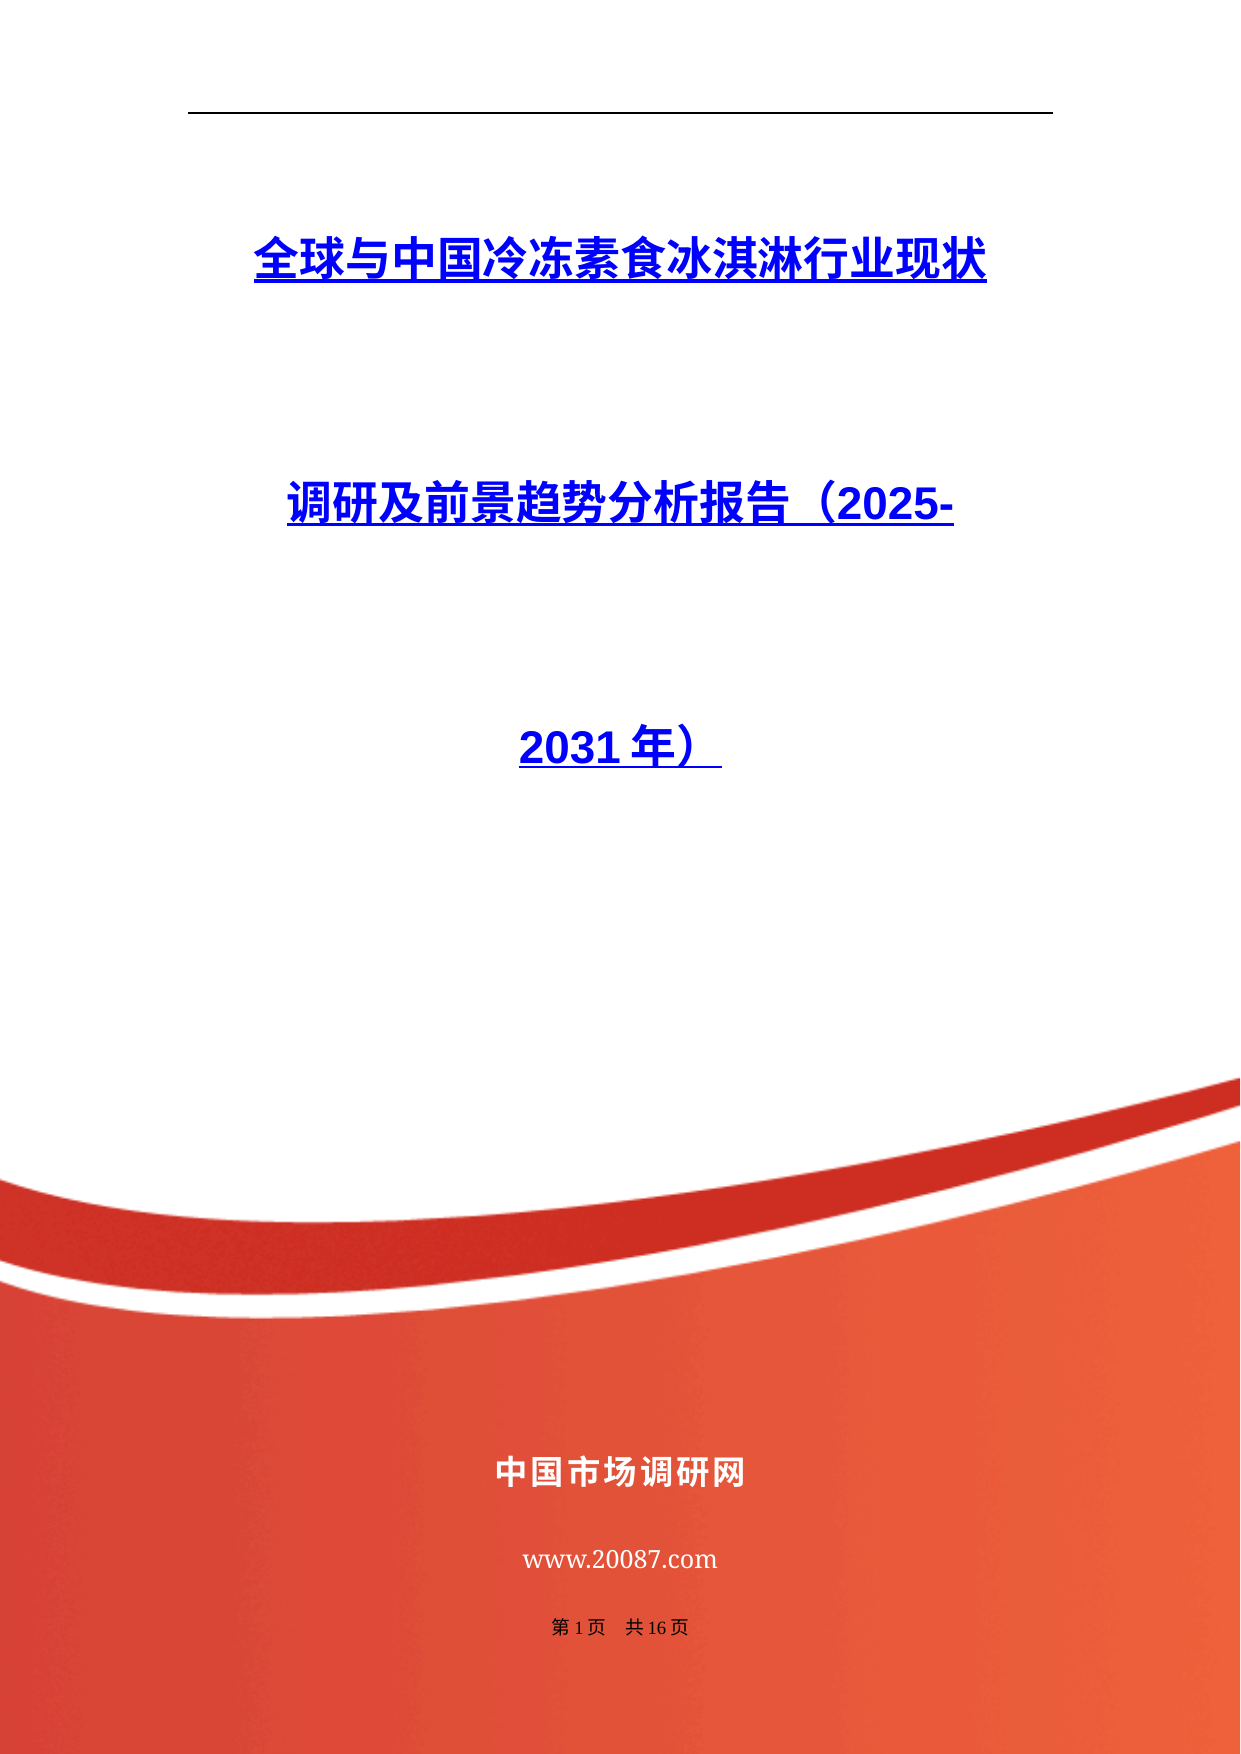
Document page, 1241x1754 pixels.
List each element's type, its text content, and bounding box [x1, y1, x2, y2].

table_header 全球与中国冷冻素食冰淇淋行业现状调研及前景趋势分析报告（2025-2031年） [188, 207, 1053, 871]
text www.20087.com [187, 1526, 1053, 1591]
picture [0, 1006, 1241, 1754]
subtitle 中国市场调研网 [187, 1437, 1053, 1502]
